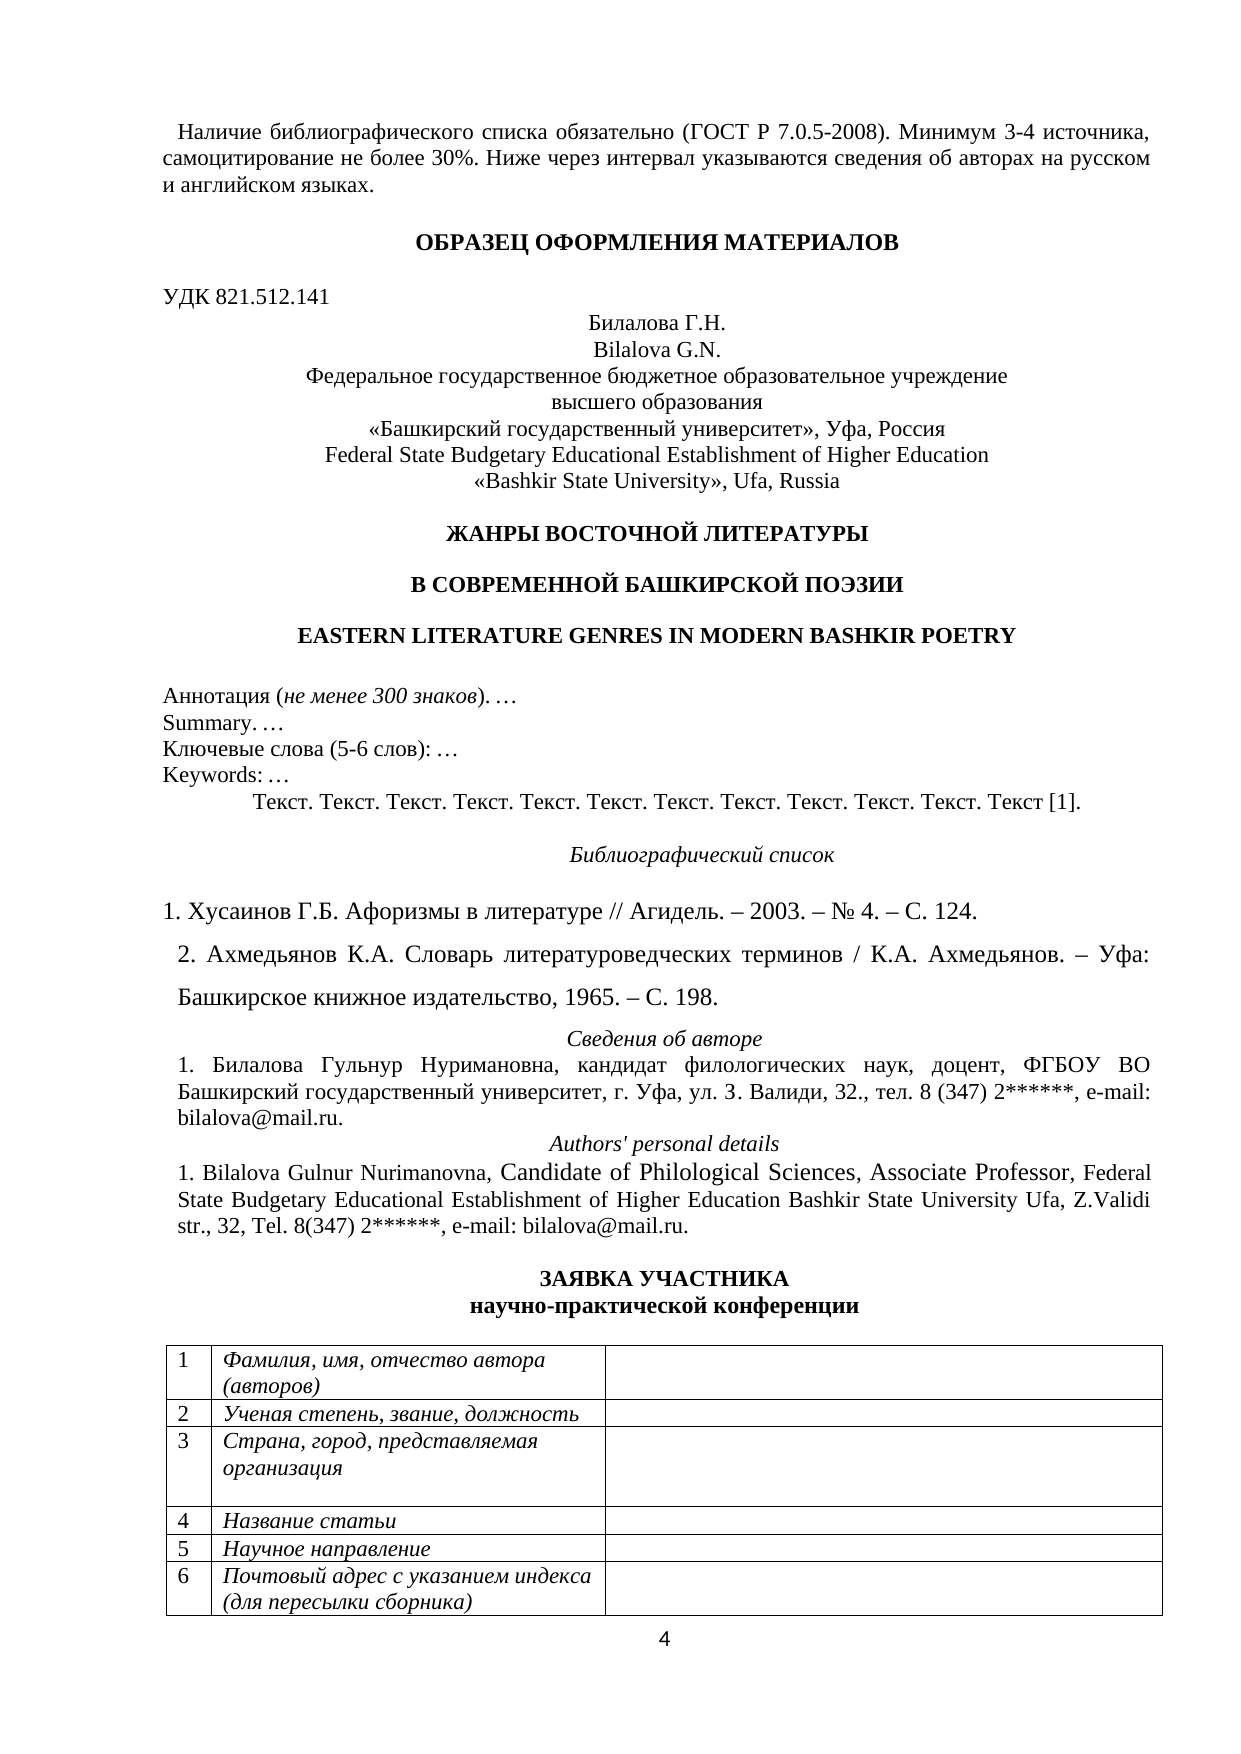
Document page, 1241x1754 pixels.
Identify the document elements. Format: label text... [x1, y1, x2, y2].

table_cell 5 [167, 1535, 211, 1561]
text 1. Билалова Гульнур Нуримановна, кандидат филологических наук, доцент, ФГБОУ ВО Башкирский государственный университет, г. Уфа, ул. З. Валиди, 32., тел. 8 (347) 2******, e-mail: bilalova@mail.ru. [177, 1051, 1152, 1131]
table_header 1 [167, 1346, 211, 1399]
text Текст. Текст. Текст. Текст. Текст. Текст. Текст. Текст. Текст. Текст. Текст. Текст [1]. [252, 788, 1152, 814]
text «Bashkir State University», Ufa, Russia [162, 467, 1152, 494]
text В СОВРЕМЕННОЙ БАШКИРСКОЙ ПОЭЗИИ [162, 571, 1152, 597]
table_cell Название статьи [212, 1507, 605, 1534]
text «Башкирский государственный университет», Уфа, Россия [162, 415, 1152, 441]
text 1. Bilalova Gulnur Nurimanovna, Candidate of Philological Sciences, Associate Professor, Federal State Budgetary Educational Establishment of Higher Education Bashkir State University Ufa, Z.Validi str., 32, Tel. 8(347) 2******, e-mail: bilalova@mail.ru. [177, 1157, 1152, 1238]
text 2. Ахмедьянов К.А. Словарь литературоведческих терминов / К.А. Ахмедьянов. – Уфа: Башкирское книжное издательство, 1965. – С. 198. [177, 939, 1152, 1011]
table_header Фамилия, имя, отчество автора (авторов) [212, 1346, 605, 1399]
text Summary. … [162, 709, 1152, 735]
table_cell [606, 1427, 1162, 1506]
text Наличие библиографического списка обязательно (ГОСТ Р 7.0.5-2008). Минимум 3-4 источника, самоцитирование не более 30%. Ниже через интервал указываются сведения об авторах на русском и английском языках. [162, 118, 1152, 197]
table_cell [606, 1562, 1162, 1615]
table_cell 6 [167, 1562, 211, 1615]
table_cell Ученая степень, звание, должность [212, 1400, 605, 1426]
table_cell Почтовый адрес с указанием индекса (для пересылки сборника) [212, 1562, 605, 1615]
table_cell 4 [167, 1507, 211, 1534]
table_cell 2 [167, 1400, 211, 1426]
text Сведения об авторе [177, 1025, 1152, 1051]
table_cell [606, 1507, 1162, 1534]
text Библиографический список [252, 841, 1152, 867]
table_cell [606, 1400, 1162, 1426]
table_cell [606, 1535, 1162, 1561]
text Bilalova G.N. [162, 336, 1152, 362]
text ЖАНРЫ ВОСТОЧНОЙ ЛИТЕРАТУРЫ [162, 520, 1152, 546]
text УДК 821.512.141 [162, 283, 1152, 309]
text Keywords: … [162, 762, 1152, 788]
text EASTERN LITERATURE GENRES IN MODERN BASHKIR POETRY [162, 622, 1152, 648]
text Ключевые слова (5-6 слов): … [162, 735, 1152, 762]
text 1. Хусаинов Г.Б. Афоризмы в литературе // Агидель. – 2003. – № 4. – С. 124. [162, 896, 1152, 924]
table_cell Научное направление [212, 1535, 605, 1561]
text научно-практической конференции [177, 1291, 1152, 1319]
text ОБРАЗЕЦ ОФОРМЛЕНИЯ МАТЕРИАЛОВ [162, 228, 1152, 255]
text ЗАЯВКА УЧАСТНИКА [177, 1265, 1152, 1291]
text высшего образования [162, 388, 1152, 415]
table_cell Страна, город, представляемая организация [212, 1427, 605, 1506]
text Аннотация (не менее 300 знаков). … [162, 682, 1152, 709]
table_cell 3 [167, 1427, 211, 1506]
table_header [606, 1346, 1162, 1399]
text Федеральное государственное бюджетное образовательное учреждение [162, 362, 1152, 388]
text Authors' personal details [177, 1131, 1152, 1157]
text Билалова Г.Н. [162, 309, 1152, 336]
text Federal State Budgetary Educational Establishment of Higher Education [162, 441, 1152, 467]
